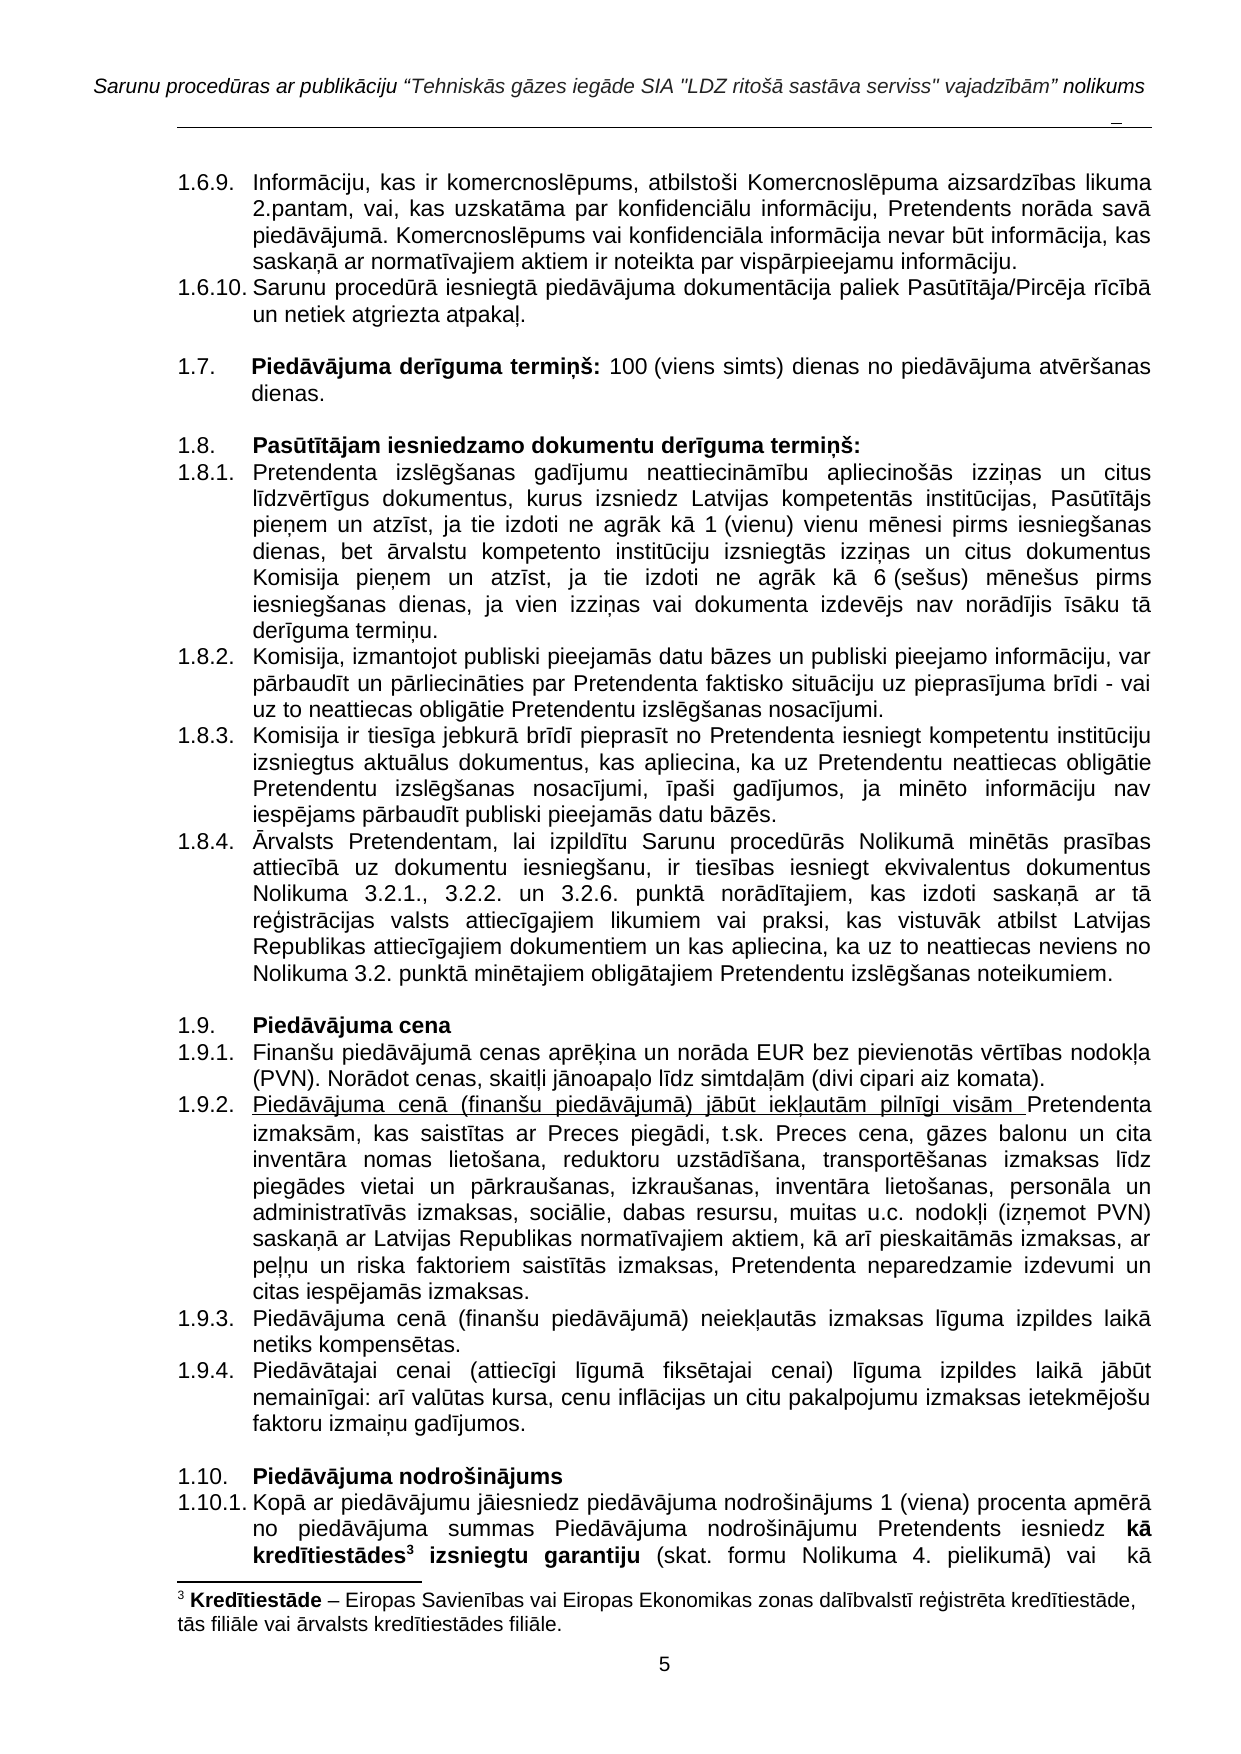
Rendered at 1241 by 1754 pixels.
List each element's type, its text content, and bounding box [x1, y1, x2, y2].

list Komisija ir tiesīga jebkurā brīdī pieprasīt no Pretendenta iesniegt kompetentu institūciju izsniegtus aktuālus dokumentus, kas apliecina, ka uz Pretendentu neattiecas obligātie Pretendentu izslēgšanas nosacījumi, īpaši gadījumos, ja minēto informāciju nav iespējams pārbaudīt publiski pieejamās datu bāzēs. [177, 722, 1152, 828]
list Pretendenta izslēgšanas gadījumu neattiecināmību apliecinošās izziņas un citus līdzvērtīgus dokumentus, kurus izsniedz Latvijas kompetentās institūcijas, Pasūtītājs pieņem un atzīst, ja tie izdoti ne agrāk kā 1 (vienu) vienu mēnesi pirms iesniegšanas dienas, bet ārvalstu kompetento institūciju izsniegtās izziņas un citus dokumentus Komisija pieņem un atzīst, ja tie izdoti ne agrāk kā 6 (sešus) mēnešus pirms iesniegšanas dienas, ja vien izziņas vai dokumenta izdevējs nav norādījis īsāku tā derīguma termiņu. [177, 459, 1152, 643]
list Finanšu piedāvājumā cenas aprēķina un norāda EUR bez pievienotās vērtības nodokļa (PVN). Norādot cenas, skaitļi jānoapaļo līdz simtdaļām (divi cipari aiz komata). [177, 1038, 1152, 1091]
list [177, 1489, 1152, 1568]
list Piedāvājuma nodrošinājums [177, 1463, 1152, 1489]
list Piedāvājuma cenā (finanšu piedāvājumā) jābūt iekļautām pilnīgi visām Pretendenta izmaksām, kas saistītas ar Preces piegādi, t.sk. Preces cena, gāzes balonu un cita inventāra nomas lietošana, reduktoru uzstādīšana, transportēšanas izmaksas līdz piegādes vietai un pārkraušanas, izkraušanas, inventāra lietošanas, personāla un administratīvās izmaksas, sociālie, dabas resursu, muitas u.c. nodokļi (izņemot PVN) saskaņā ar Latvijas Republikas normatīvajiem aktiem, kā arī pieskaitāmās izmaksas, ar peļņu un riska faktoriem saistītās izmaksas, Pretendenta neparedzamie izdevumi un citas iespējamās izmaksas. [177, 1091, 1152, 1304]
list Piedāvājuma cenā (finanšu piedāvājumā) neiekļautās izmaksas līguma izpildes laikā netiks kompensētas. [177, 1304, 1152, 1357]
list Sarunu procedūrā iesniegtā piedāvājuma dokumentācija paliek Pasūtītāja/Pircēja rīcībā un netiek atgriezta atpakaļ. [177, 274, 1152, 327]
list Pasūtītājam iesniedzamo dokumentu derīguma termiņš: [177, 432, 1152, 459]
list Piedāvājuma cena [177, 1012, 1152, 1038]
list Piedāvātajai cenai (attiecīgi līgumā fiksētajai cenai) līguma izpildes laikā jābūt nemainīgai: arī valūtas kursa, cenu inflācijas un citu pakalpojumu izmaksas ietekmējošu faktoru izmaiņu gadījumos. [177, 1357, 1152, 1436]
list Ārvalsts Pretendentam, lai izpildītu Sarunu procedūrās Nolikumā minētās prasības attiecībā uz dokumentu iesniegšanu, ir tiesības iesniegt ekvivalentus dokumentus Nolikuma 3.2.1., 3.2.2. un 3.2.6. punktā norādītajiem, kas izdoti saskaņā ar tā reģistrācijas valsts attiecīgajiem likumiem vai praksi, kas vistuvāk atbilst Latvijas Republikas attiecīgajiem dokumentiem un kas apliecina, ka uz to neattiecas neviens no Nolikuma 3.2. punktā minētajiem obligātajiem Pretendentu izslēgšanas noteikumiem. [177, 828, 1152, 986]
list Komisija, izmantojot publiski pieejamās datu bāzes un publiski pieejamo informāciju, var pārbaudīt un pārliecināties par Pretendenta faktisko situāciju uz pieprasījuma brīdi - vai uz to neattiecas obligātie Pretendentu izslēgšanas nosacījumi. [177, 643, 1152, 722]
list Piedāvājuma derīguma termiņš: 100 (viens simts) dienas no piedāvājuma atvēršanas dienas. [177, 353, 1152, 406]
list Informāciju, kas ir komercnoslēpums, atbilstoši Komercnoslēpuma aizsardzības likuma 2.pantam, vai, kas uzskatāma par konfidenciālu informāciju, Pretendents norāda savā piedāvājumā. Komercnoslēpums vai konfidenciāla informācija nevar būt informācija, kas saskaņā ar normatīvajiem aktiem ir noteikta par vispārpieejamu informāciju. [177, 169, 1152, 274]
